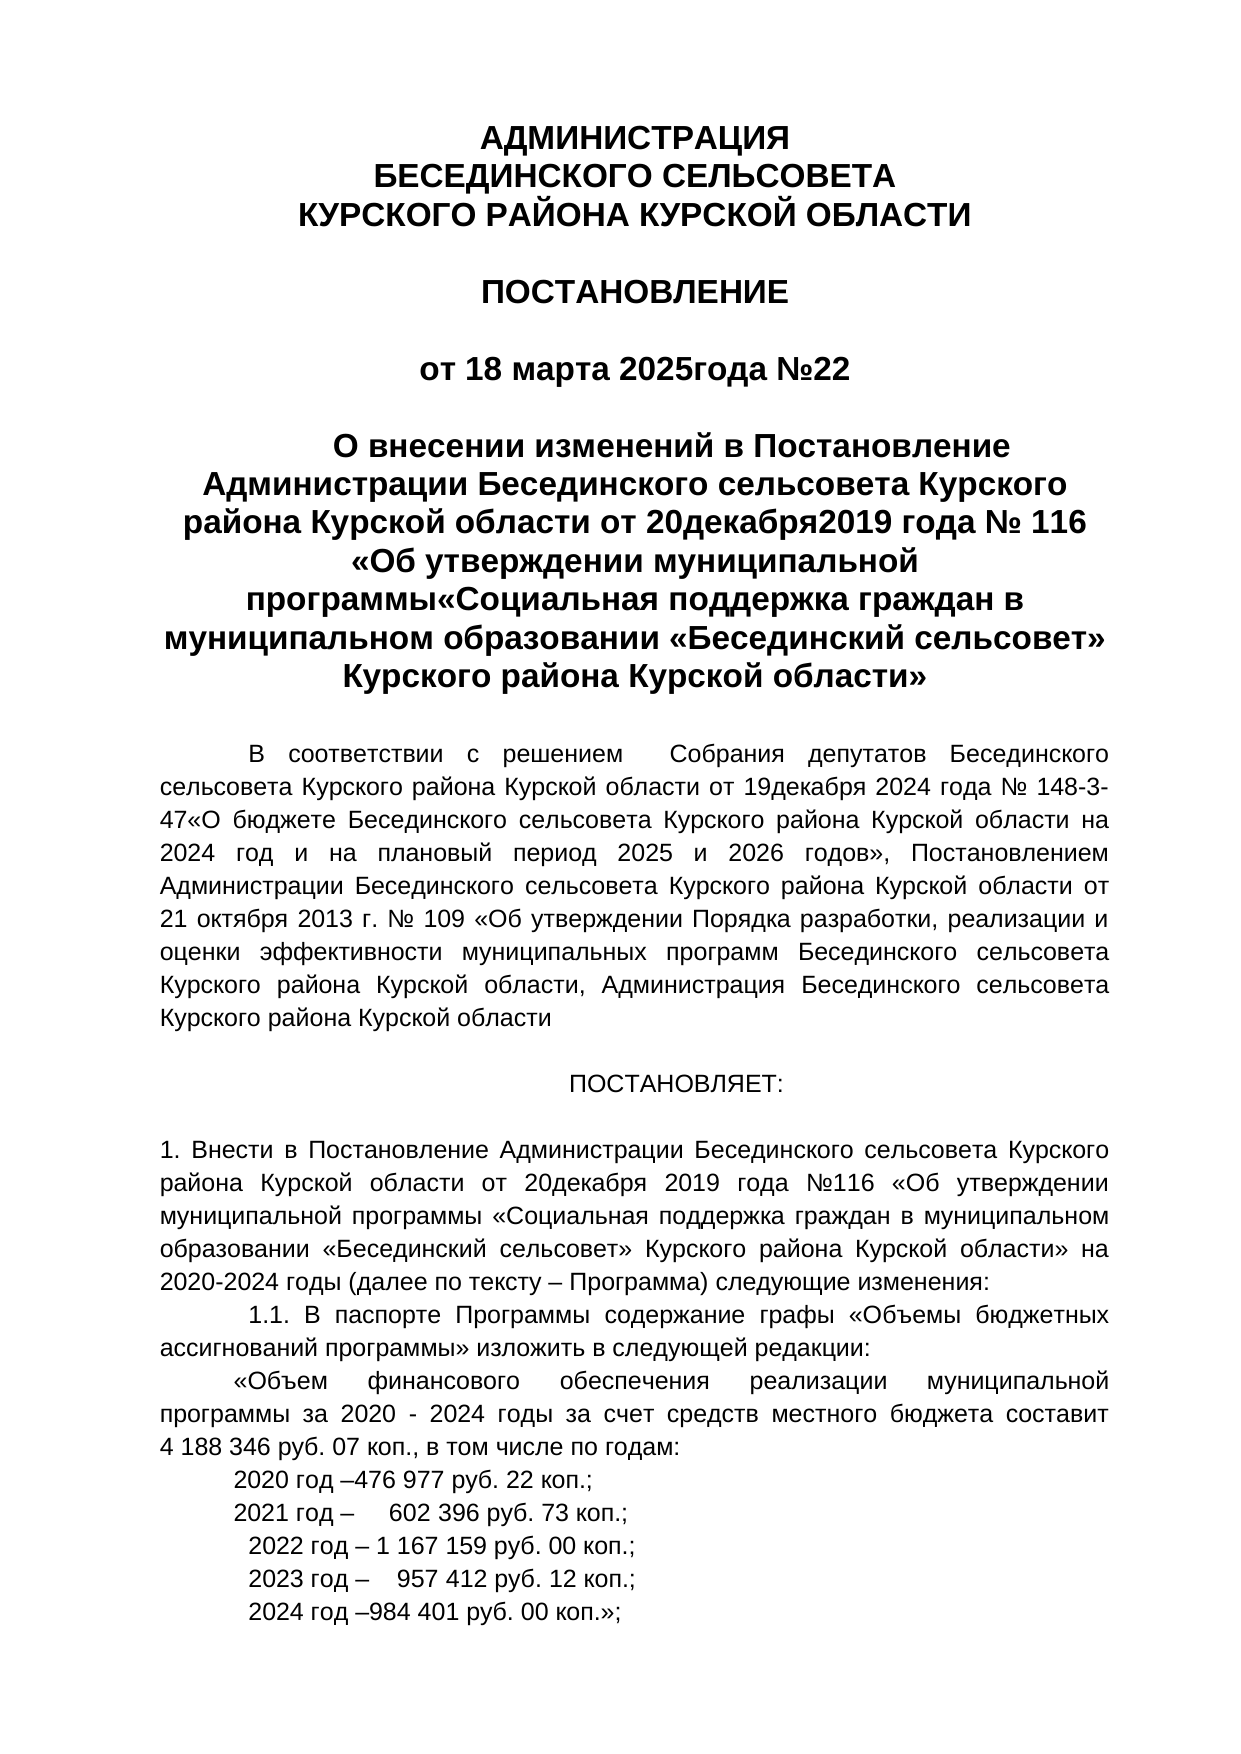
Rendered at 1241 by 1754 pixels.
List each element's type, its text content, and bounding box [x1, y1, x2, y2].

text 2021 год – 602 396 руб. 73 коп.; [159, 1498, 1110, 1527]
text 2024 год –984 401 руб. 00 коп.»; [159, 1597, 1110, 1626]
text 2020 год –476 977 руб. 22 коп.; [159, 1465, 1110, 1494]
text О внесении изменений в Постановление Администрации Бесединского сельсовета Курского района Курской области от 20декабря2019 года № 116 «Об утверждении муниципальной программы«Социальная поддержка граждан в муниципальном образовании «Бесединский сельсовет» Курского района Курской области» [159, 426, 1110, 695]
text «Объем финансового обеспечения реализации муниципальной программы за 2020 - 2024 годы за счет средств местного бюджета составит 4 188 346 руб. 07 коп., в том числе по годам: [159, 1366, 1110, 1461]
text ПОСТАНОВЛЕНИЕ [159, 272, 1110, 310]
text 1.1. В паспорте Программы содержание графы «Объемы бюджетных ассигнований программы» изложить в следующей редакции: [159, 1300, 1110, 1362]
text БЕСЕДИНСКОГО СЕЛЬСОВЕТА [159, 157, 1110, 195]
text 2022 год – 1 167 159 руб. 00 коп.; [159, 1531, 1110, 1560]
text АДМИНИСТРАЦИЯ [159, 118, 1110, 157]
text 2023 год – 957 412 руб. 12 коп.; [159, 1564, 1110, 1593]
text от 18 марта 2025года №22 [159, 349, 1110, 387]
text ПОСТАНОВЛЯЕТ: [159, 1069, 1104, 1098]
text В соответствии с решением Собрания депутатов Бесединского сельсовета Курского района Курской области от 19декабря 2024 года № 148-3-47«О бюджете Бесединского сельсовета Курского района Курской области на 2024 год и на плановый период 2025 и 2026 годов», Постановлением Администрации Бесединского сельсовета Курского района Курской области от 21 октября 2013 г. № 109 «Об утверждении Порядка разработки, реализации и оценки эффективности муниципальных программ Бесединского сельсовета Курского района Курской области, Администрация Бесединского сельсовета Курского района Курской области [159, 739, 1110, 1032]
text 1. Внести в Постановление Администрации Бесединского сельсовета Курского района Курской области от 20декабря 2019 года №116 «Об утверждении муниципальной программы «Социальная поддержка граждан в муниципальном образовании «Бесединский сельсовет» Курского района Курской области» на 2020-2024 годы (далее по тексту – Программа) следующие изменения: [159, 1135, 1110, 1296]
text КУРСКОГО РАЙОНА КУРСКОЙ ОБЛАСТИ [159, 195, 1110, 233]
